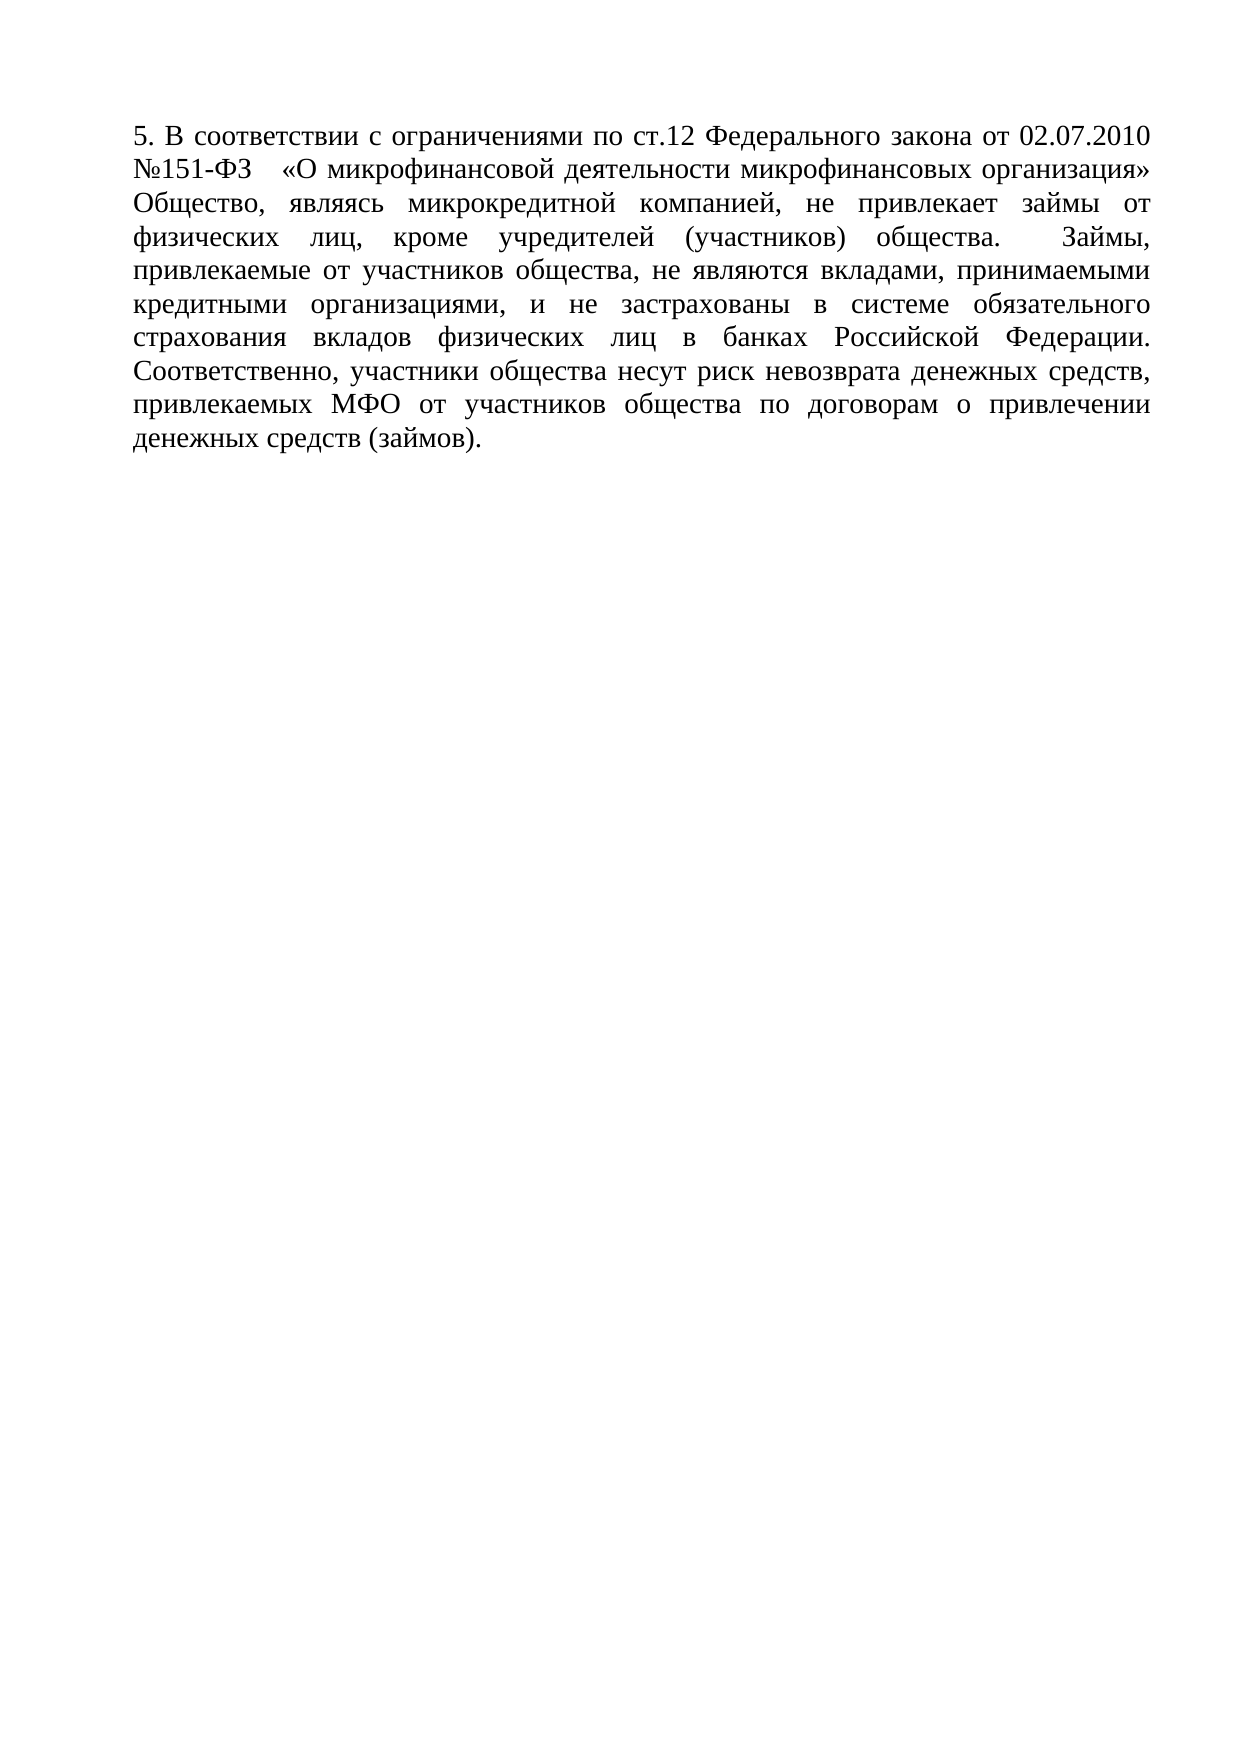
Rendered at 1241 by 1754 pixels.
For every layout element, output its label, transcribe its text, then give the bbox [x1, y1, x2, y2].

text 5. В соответствии с ограничениями по ст.12 Федерального закона от 02.07.2010 №151-ФЗ «О микрофинансовой деятельности микрофинансовых организация» Общество, являясь микрокредитной компанией, не привлекает займы от физических лиц, кроме учредителей (участников) общества. Займы, привлекаемые от участников общества, не являются вкладами, принимаемыми кредитными организациями, и не застрахованы в системе обязательного страхования вкладов физических лиц в банках Российской Федерации. Соответственно, участники общества несут риск невозврата денежных средств, привлекаемых МФО от участников общества по договорам о привлечении денежных средств (займов). [133, 118, 1152, 453]
